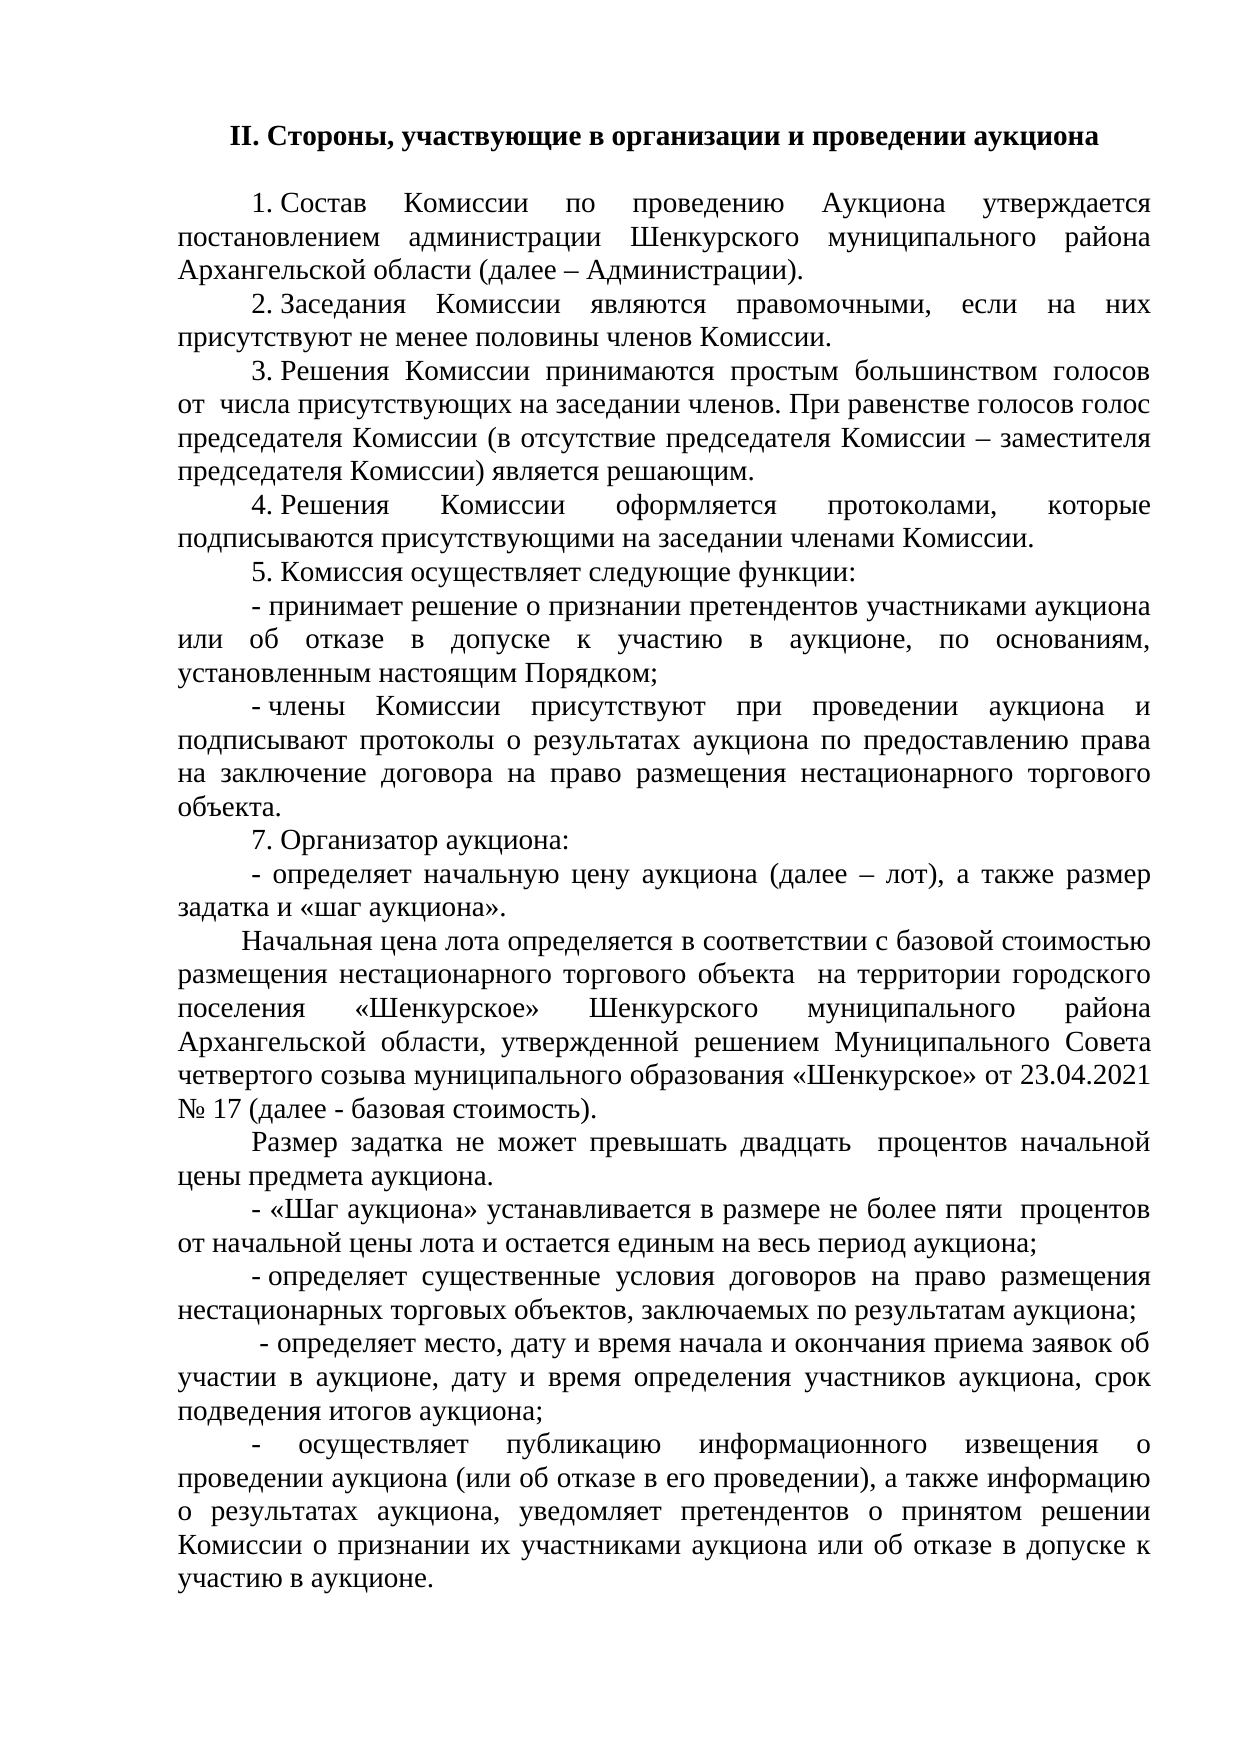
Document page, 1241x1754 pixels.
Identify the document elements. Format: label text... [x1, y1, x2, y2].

text - определяет начальную цену аукциона (далее – лот), а также размер задатка и «шаг аукциона». [177, 856, 1152, 923]
text - осуществляет публикацию информационного извещения о проведении аукциона (или об отказе в его проведении), а также информацию о результатах аукциона, уведомляет претендентов о принятом решении Комиссии о признании их участниками аукциона или об отказе в допуске к участию в аукционе. [177, 1426, 1152, 1594]
text II. Стороны, участвующие в организации и проведении аукциона [177, 118, 1152, 152]
text 5. Комиссия осуществляет следующие функции: [177, 554, 1152, 588]
text 2. Заседания Комиссии являются правомочными, если на них присутствуют не менее половины членов Комиссии. [177, 286, 1152, 353]
text Размер задатка не может превышать двадцать процентов начальной цены предмета аукциона. [177, 1124, 1152, 1191]
text Начальная цена лота определяется в соответствии с базовой стоимостью размещения нестационарного торгового объекта на территории городского поселения «Шенкурское» Шенкурского муниципального района Архангельской области, утвержденной решением Муниципального Совета четвертого созыва муниципального образования «Шенкурское» от 23.04.2021 № 17 (далее - базовая стоимость). [177, 923, 1152, 1124]
text - определяет существенные условия договоров на право размещения нестационарных торговых объектов, заключаемых по результатам аукциона; [177, 1258, 1152, 1326]
text - определяет место, дату и время начала и окончания приема заявок об участии в аукционе, дату и время определения участников аукциона, срок подведения итогов аукциона; [177, 1326, 1152, 1426]
text 4. Решения Комиссии оформляется протоколами, которые подписываются присутствующими на заседании членами Комиссии. [177, 487, 1152, 554]
text 1. Состав Комиссии по проведению Аукциона утверждается постановлением администрации Шенкурского муниципального района Архангельской области (далее – Администрации). [177, 185, 1152, 286]
text 7. Организатор аукциона: [177, 822, 1152, 856]
text - принимает решение о признании претендентов участниками аукциона или об отказе в допуске к участию в аукционе, по основаниям, установленным настоящим Порядком; [177, 588, 1152, 688]
text - «Шаг аукциона» устанавливается в размере не более пяти процентов от начальной цены лота и остается единым на весь период аукциона; [177, 1191, 1152, 1258]
text 3. Решения Комиссии принимаются простым большинством голосов от числа присутствующих на заседании членов. При равенстве голосов голос председателя Комиссии (в отсутствие председателя Комиссии – заместителя председателя Комиссии) является решающим. [177, 353, 1152, 487]
text - члены Комиссии присутствуют при проведении аукциона и подписывают протоколы о результатах аукциона по предоставлению права на заключение договора на право размещения нестационарного торгового объекта. [177, 688, 1152, 822]
